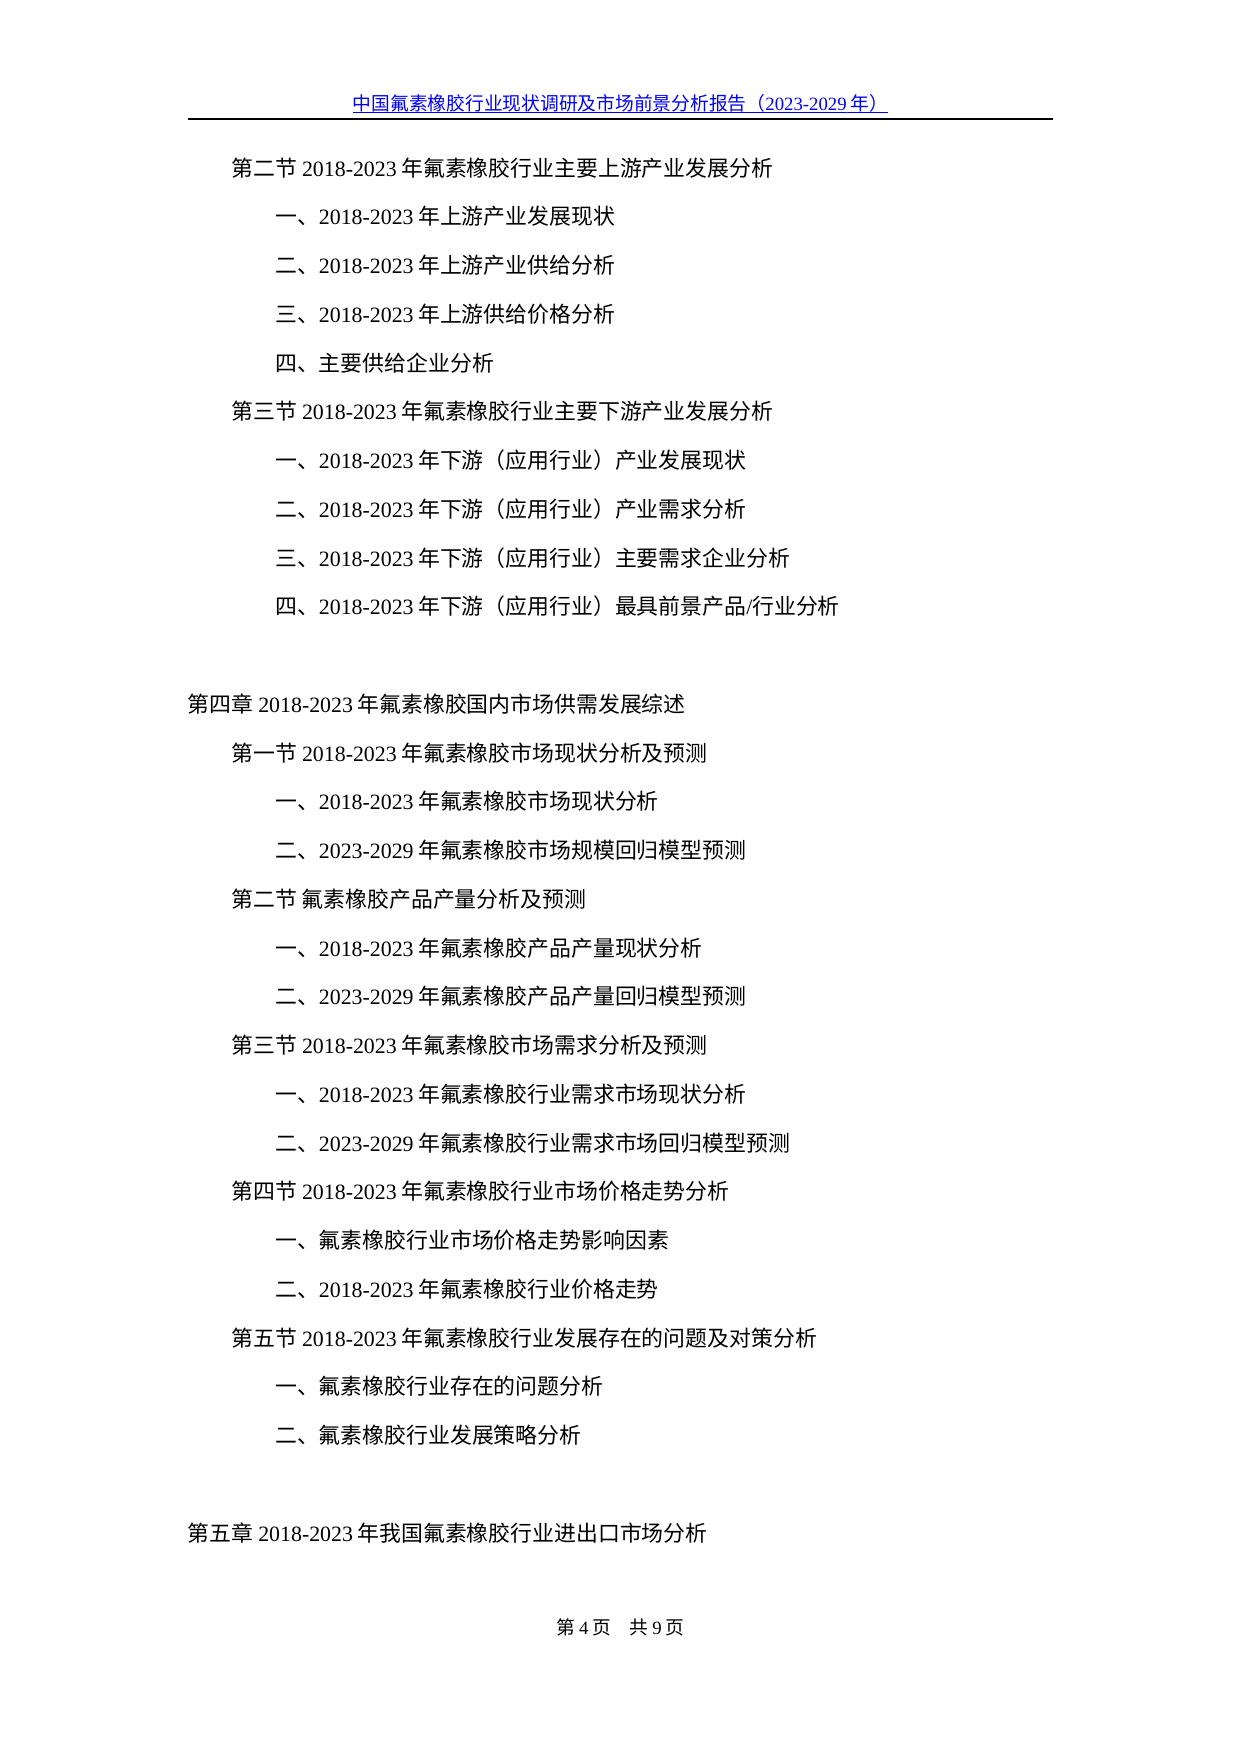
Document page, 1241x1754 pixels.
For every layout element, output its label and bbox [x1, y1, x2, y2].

text [187, 150, 1053, 1548]
